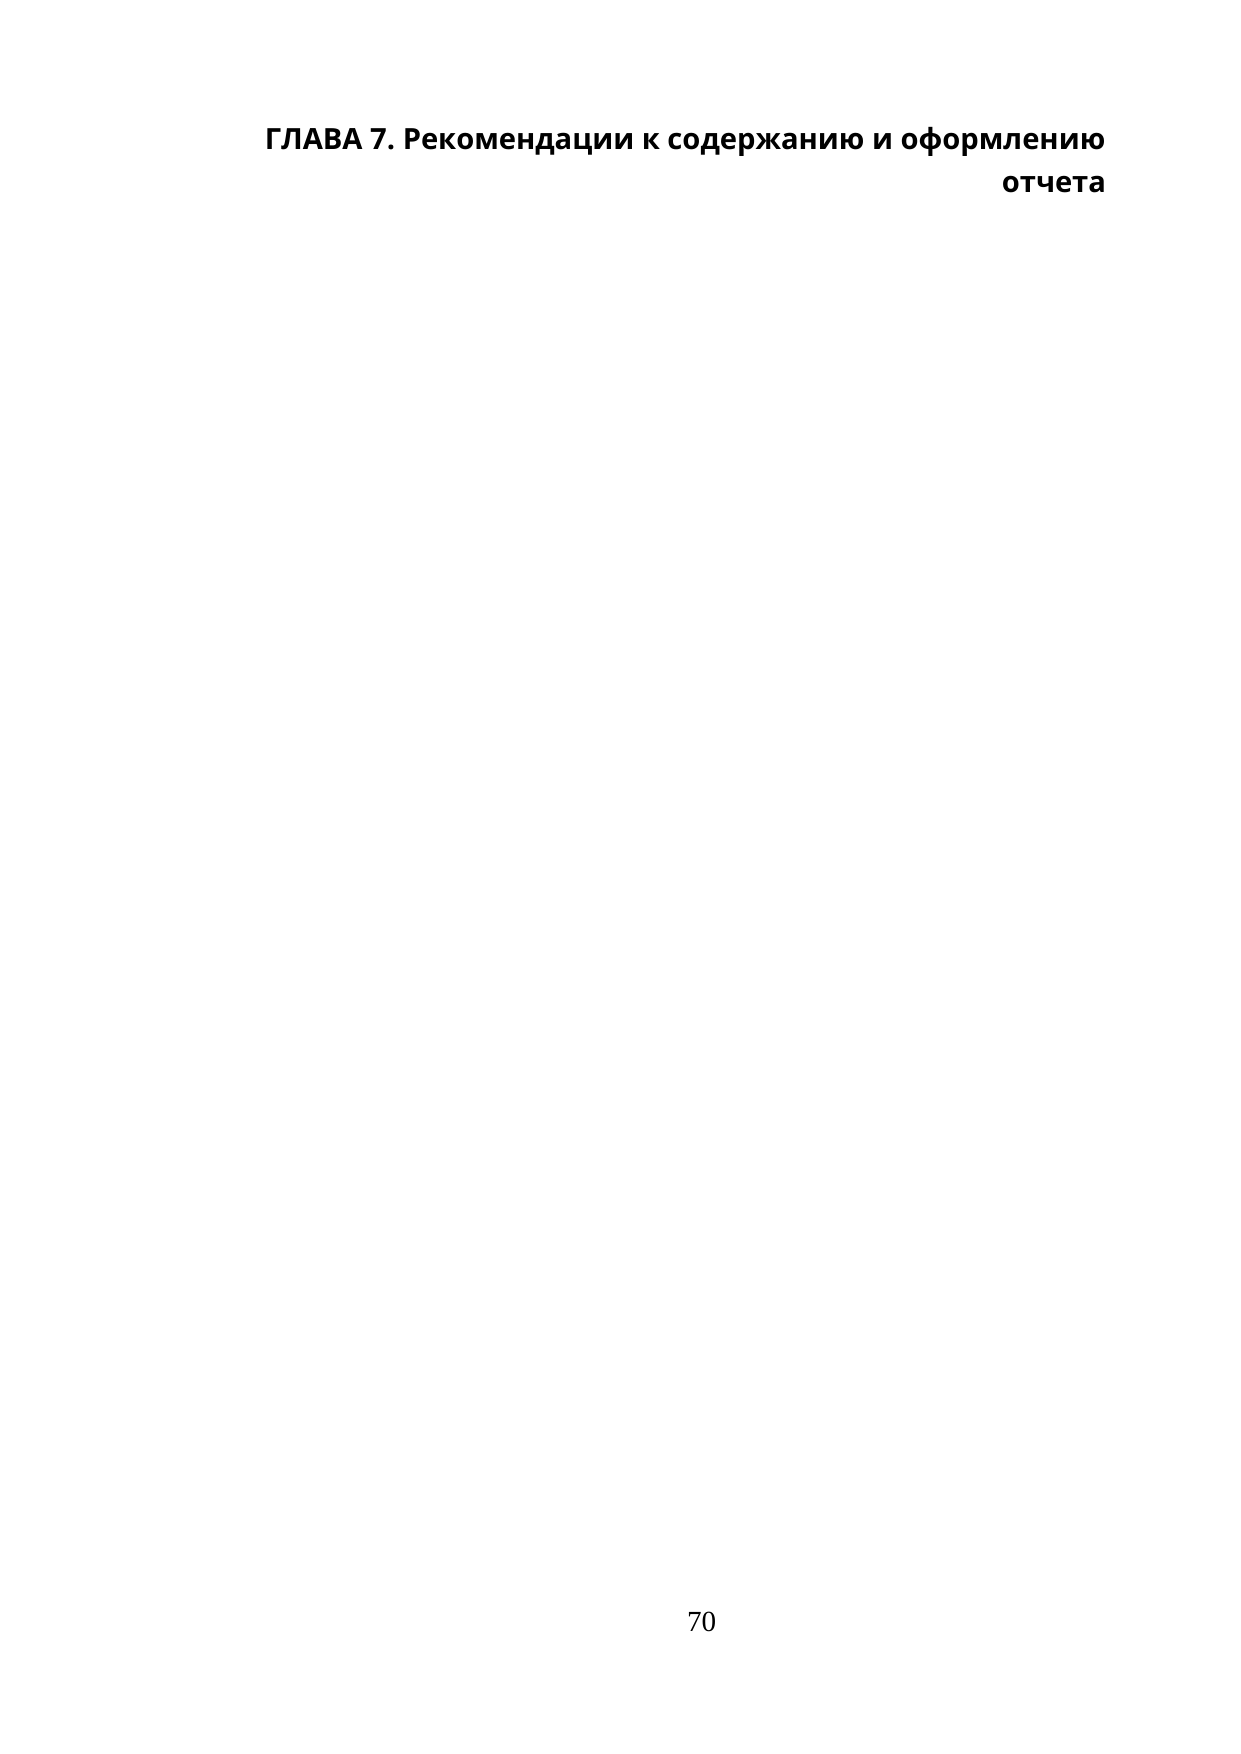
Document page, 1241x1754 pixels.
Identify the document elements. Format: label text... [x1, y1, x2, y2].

subtitle ГЛАВА 7. Рекомендации к содержанию и оформлению отчета [177, 118, 1106, 201]
